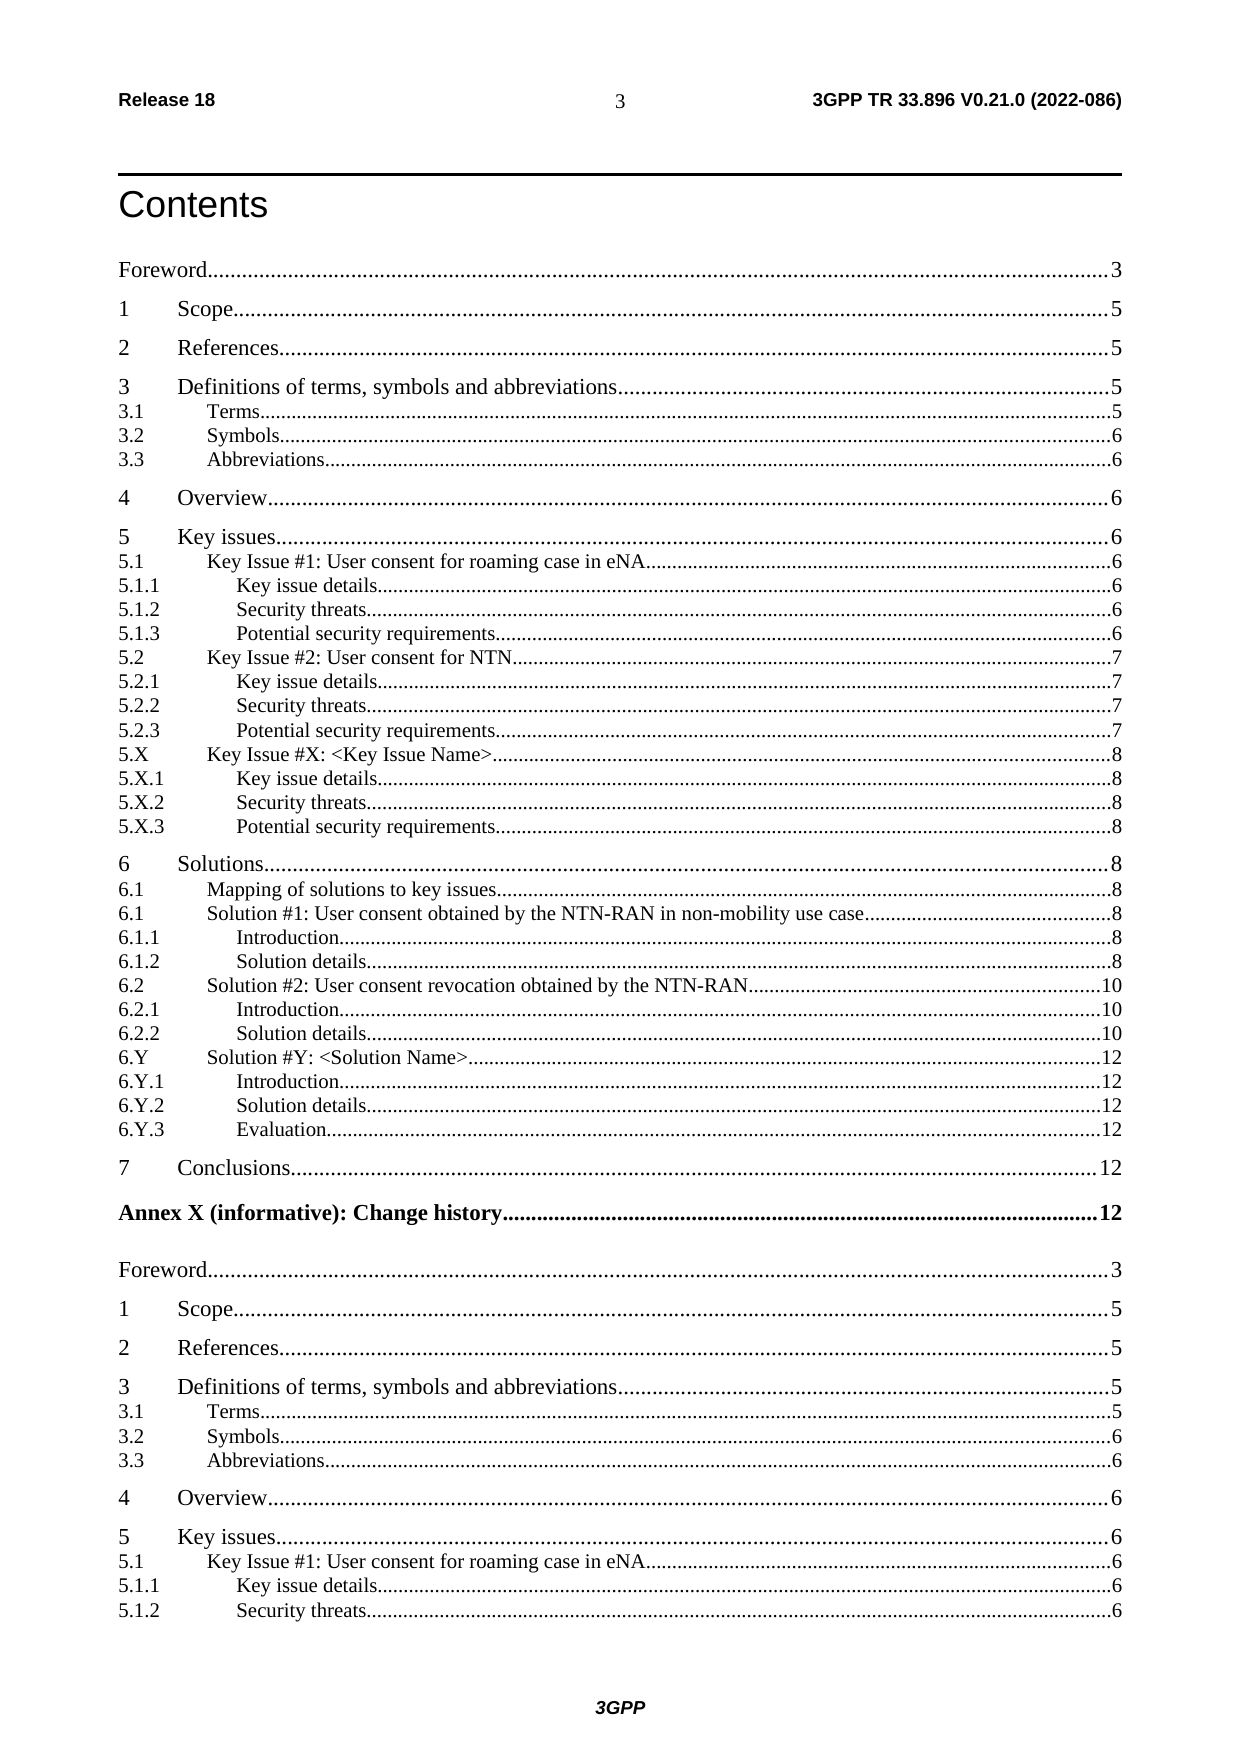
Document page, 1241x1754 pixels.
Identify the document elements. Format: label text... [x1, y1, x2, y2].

text Contents [118, 176, 1122, 225]
